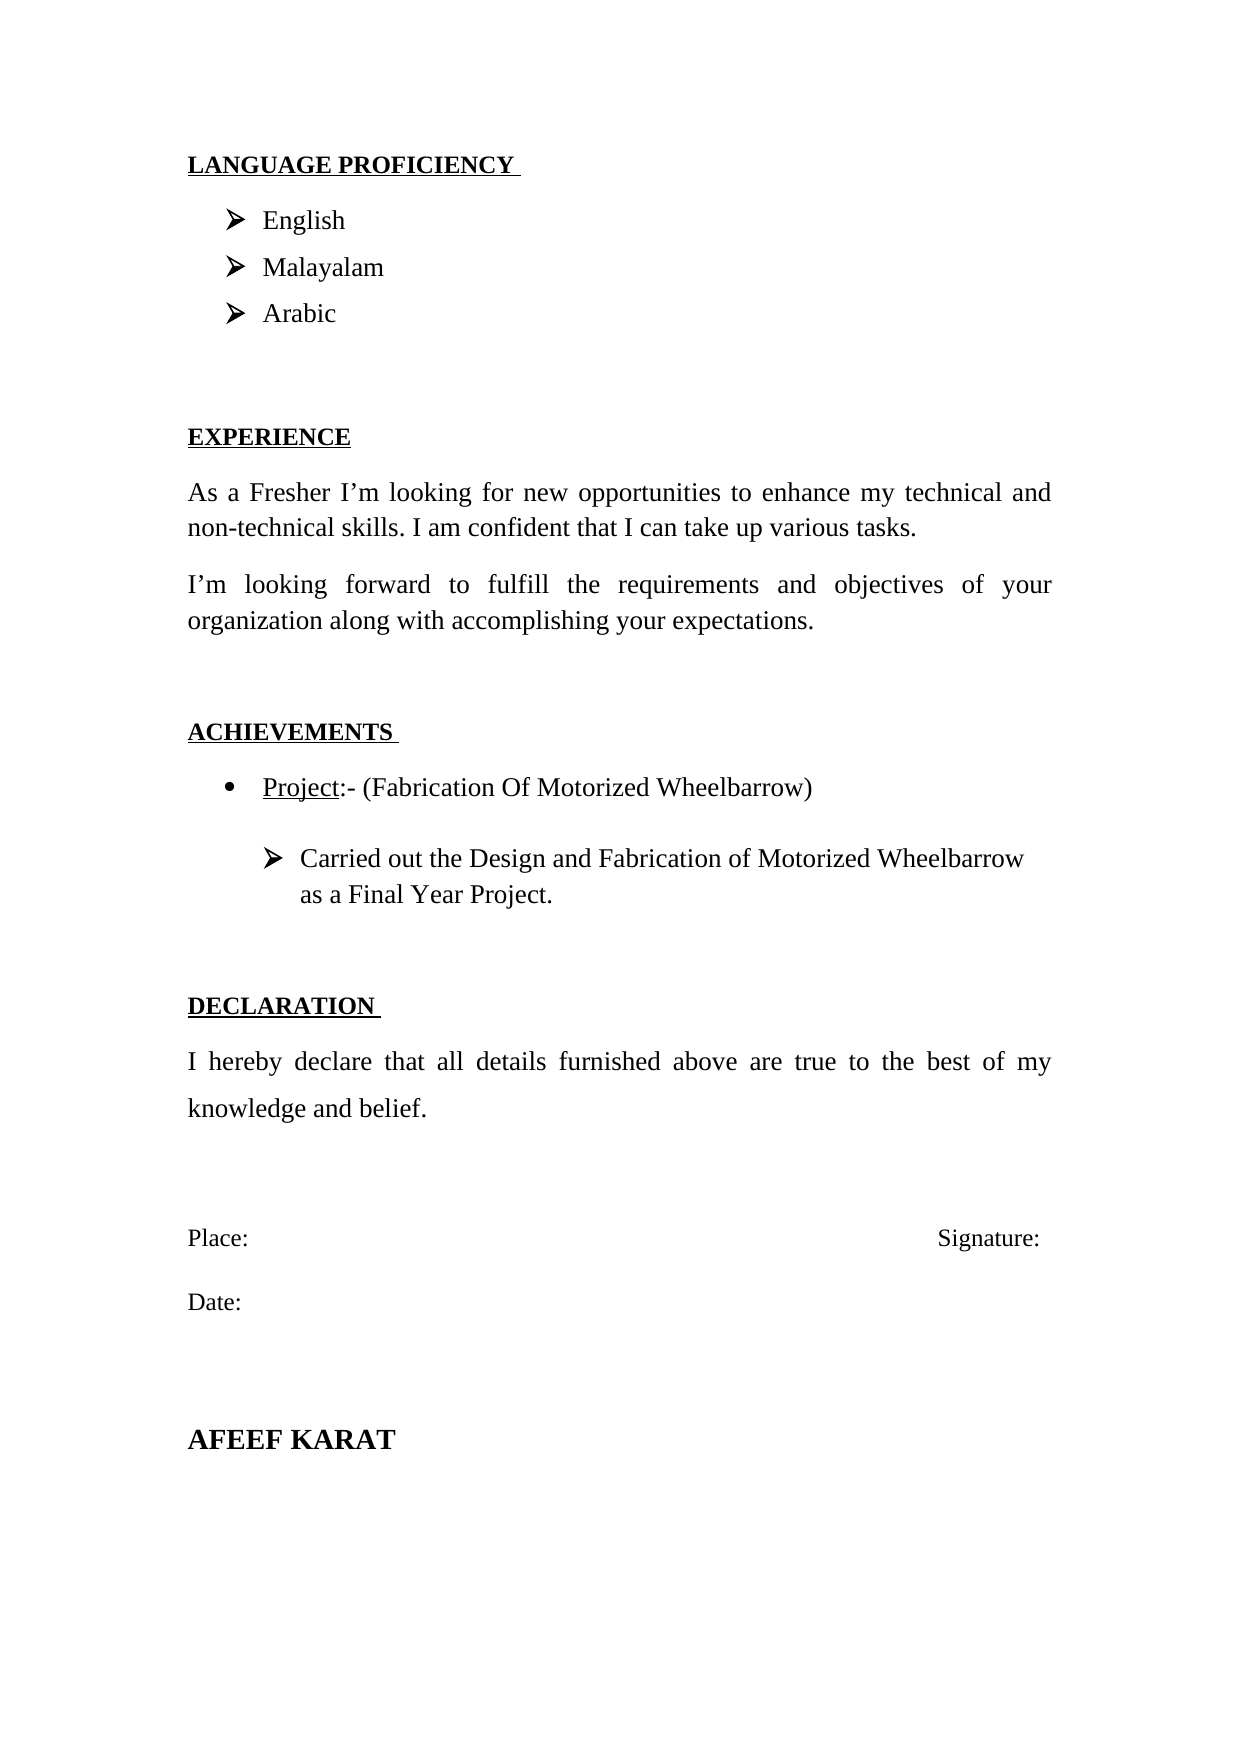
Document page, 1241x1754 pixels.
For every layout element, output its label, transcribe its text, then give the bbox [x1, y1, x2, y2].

list English [225, 204, 1053, 235]
list Project:- (Fabrication Of Motorized Wheelbarrow) [225, 771, 1053, 802]
text ACHIEVEMENTS [187, 717, 1053, 746]
list Arabic [225, 298, 1053, 329]
text EXPERIENCE [187, 422, 1053, 451]
text LANGUAGE PROFICIENCY [187, 150, 1053, 179]
list Malayalam [225, 251, 1053, 282]
text DECLARATION [187, 991, 1053, 1020]
text I’m looking forward to fulfill the requirements and objectives of your organization along with accomplishing your expectations. [187, 568, 1053, 635]
text Date: [187, 1287, 1053, 1316]
text As a Fresher I’m looking for new opportunities to enhance my technical and non-technical skills. I am confident that I can take up various tasks. [187, 476, 1053, 543]
list Carried out the Design and Fabrication of Motorized Wheelbarrow as a Final Year Project. [262, 842, 1053, 909]
text AFEEF KARAT [187, 1422, 1053, 1456]
text Place: Signature: [187, 1223, 1053, 1252]
text I hereby declare that all details furnished above are true to the best of my knowledge and belief. [187, 1045, 1053, 1123]
